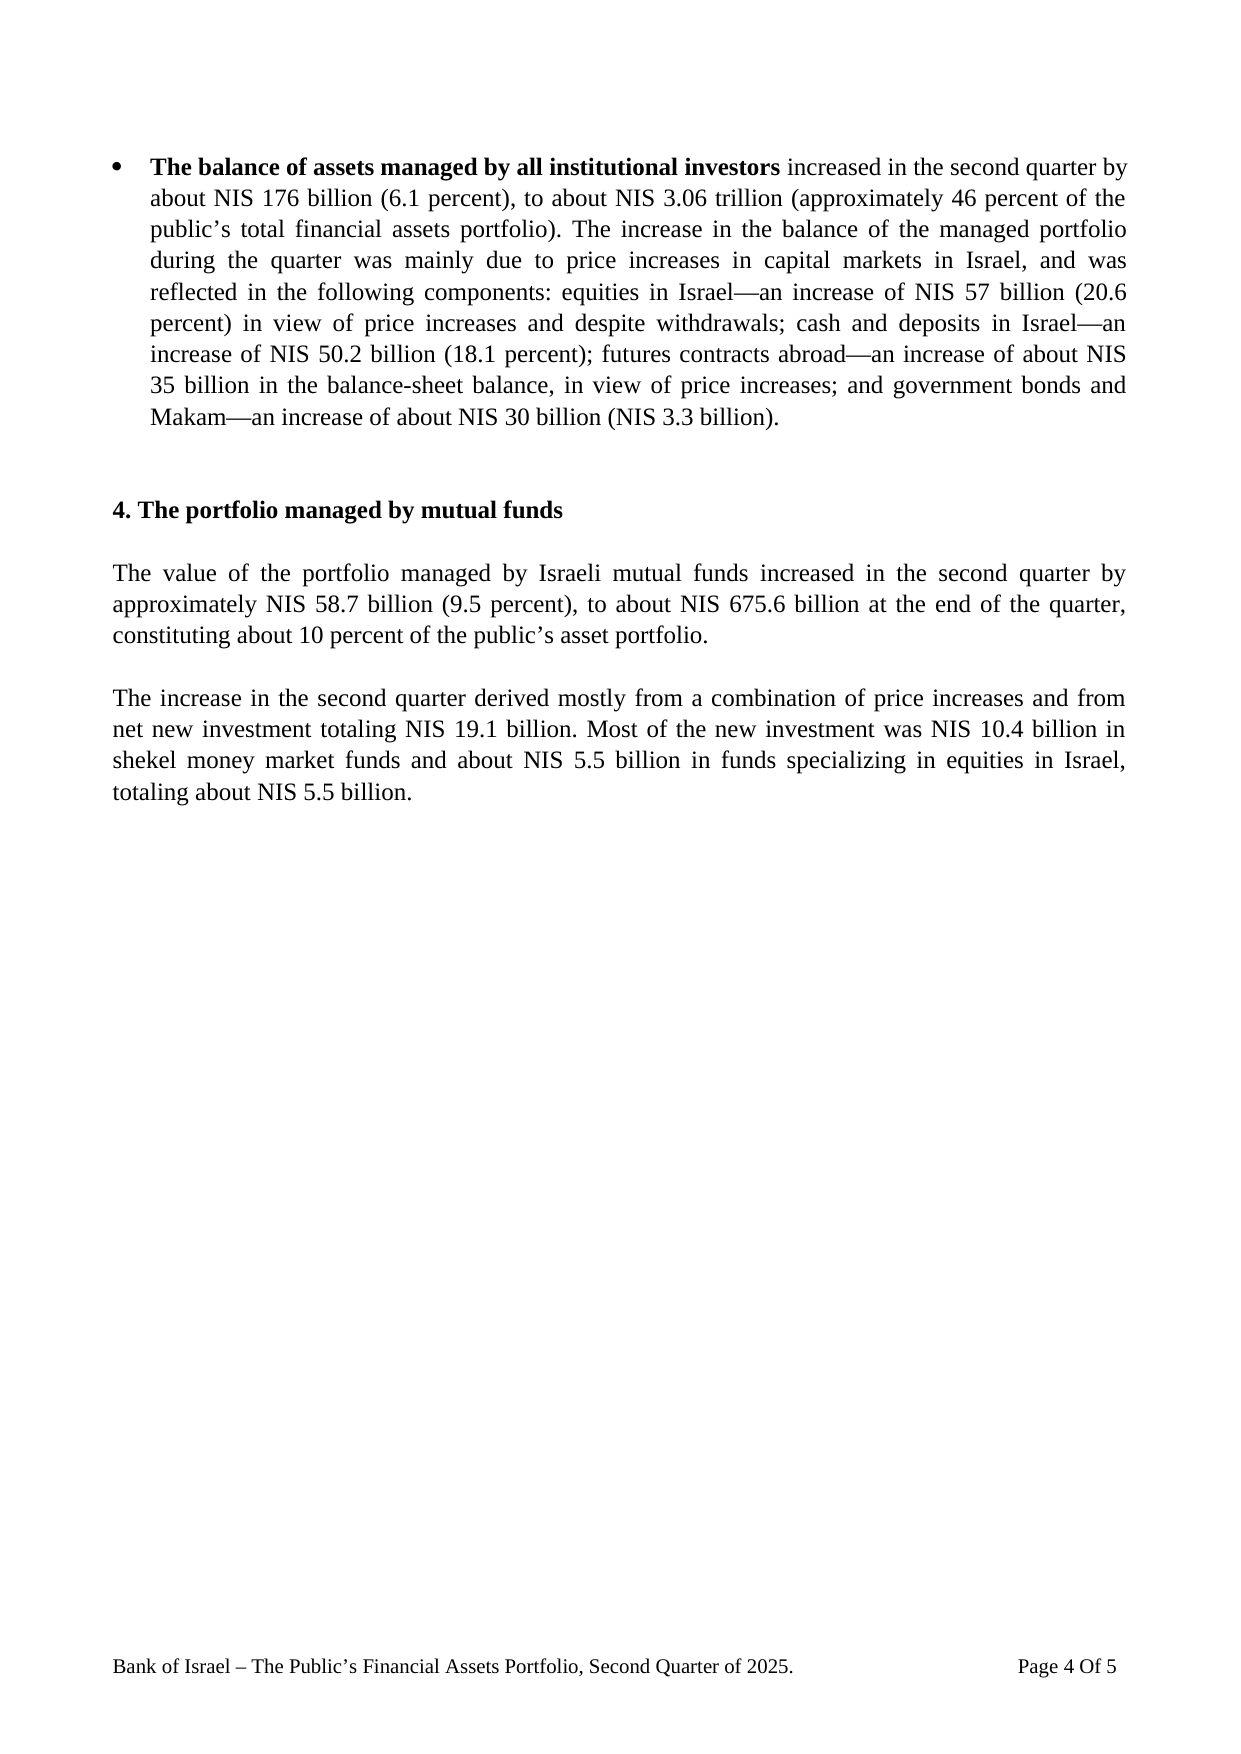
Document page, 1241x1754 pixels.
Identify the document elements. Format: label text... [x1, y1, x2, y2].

text The increase in the second quarter derived mostly from a combination of price increases and from net new investment totaling NIS 19.1 billion. Most of the new investment was NIS 10.4 billion in shekel money market funds and about NIS 5.5 billion in funds specializing in equities in Israel, totaling about NIS 5.5 billion. [112, 681, 1128, 806]
list The balance of assets managed by all institutional investors increased in the second quarter by about NIS 176 billion (6.1 percent), to about NIS 3.06 trillion (approximately 46 percent of the public’s total financial assets portfolio). The increase in the balance of the managed portfolio during the quarter was mainly due to price increases in capital markets in Israel, and was reflected in the following components: equities in Israel—an increase of NIS 57 billion (20.6 percent) in view of price increases and despite withdrawals; cash and deposits in Israel—an increase of NIS 50.2 billion (18.1 percent); futures contracts abroad—an increase of about NIS 35 billion in the balance-sheet balance, in view of price increases; and government bonds and Makam—an increase of about NIS 30 billion (NIS 3.3 billion). [112, 150, 1128, 431]
subtitle 4. The portfolio managed by mutual funds [112, 494, 1128, 525]
text The value of the portfolio managed by Israeli mutual funds increased in the second quarter by approximately NIS 58.7 billion (9.5 percent), to about NIS 675.6 billion at the end of the quarter, constituting about 10 percent of the public’s asset portfolio. [112, 556, 1128, 650]
